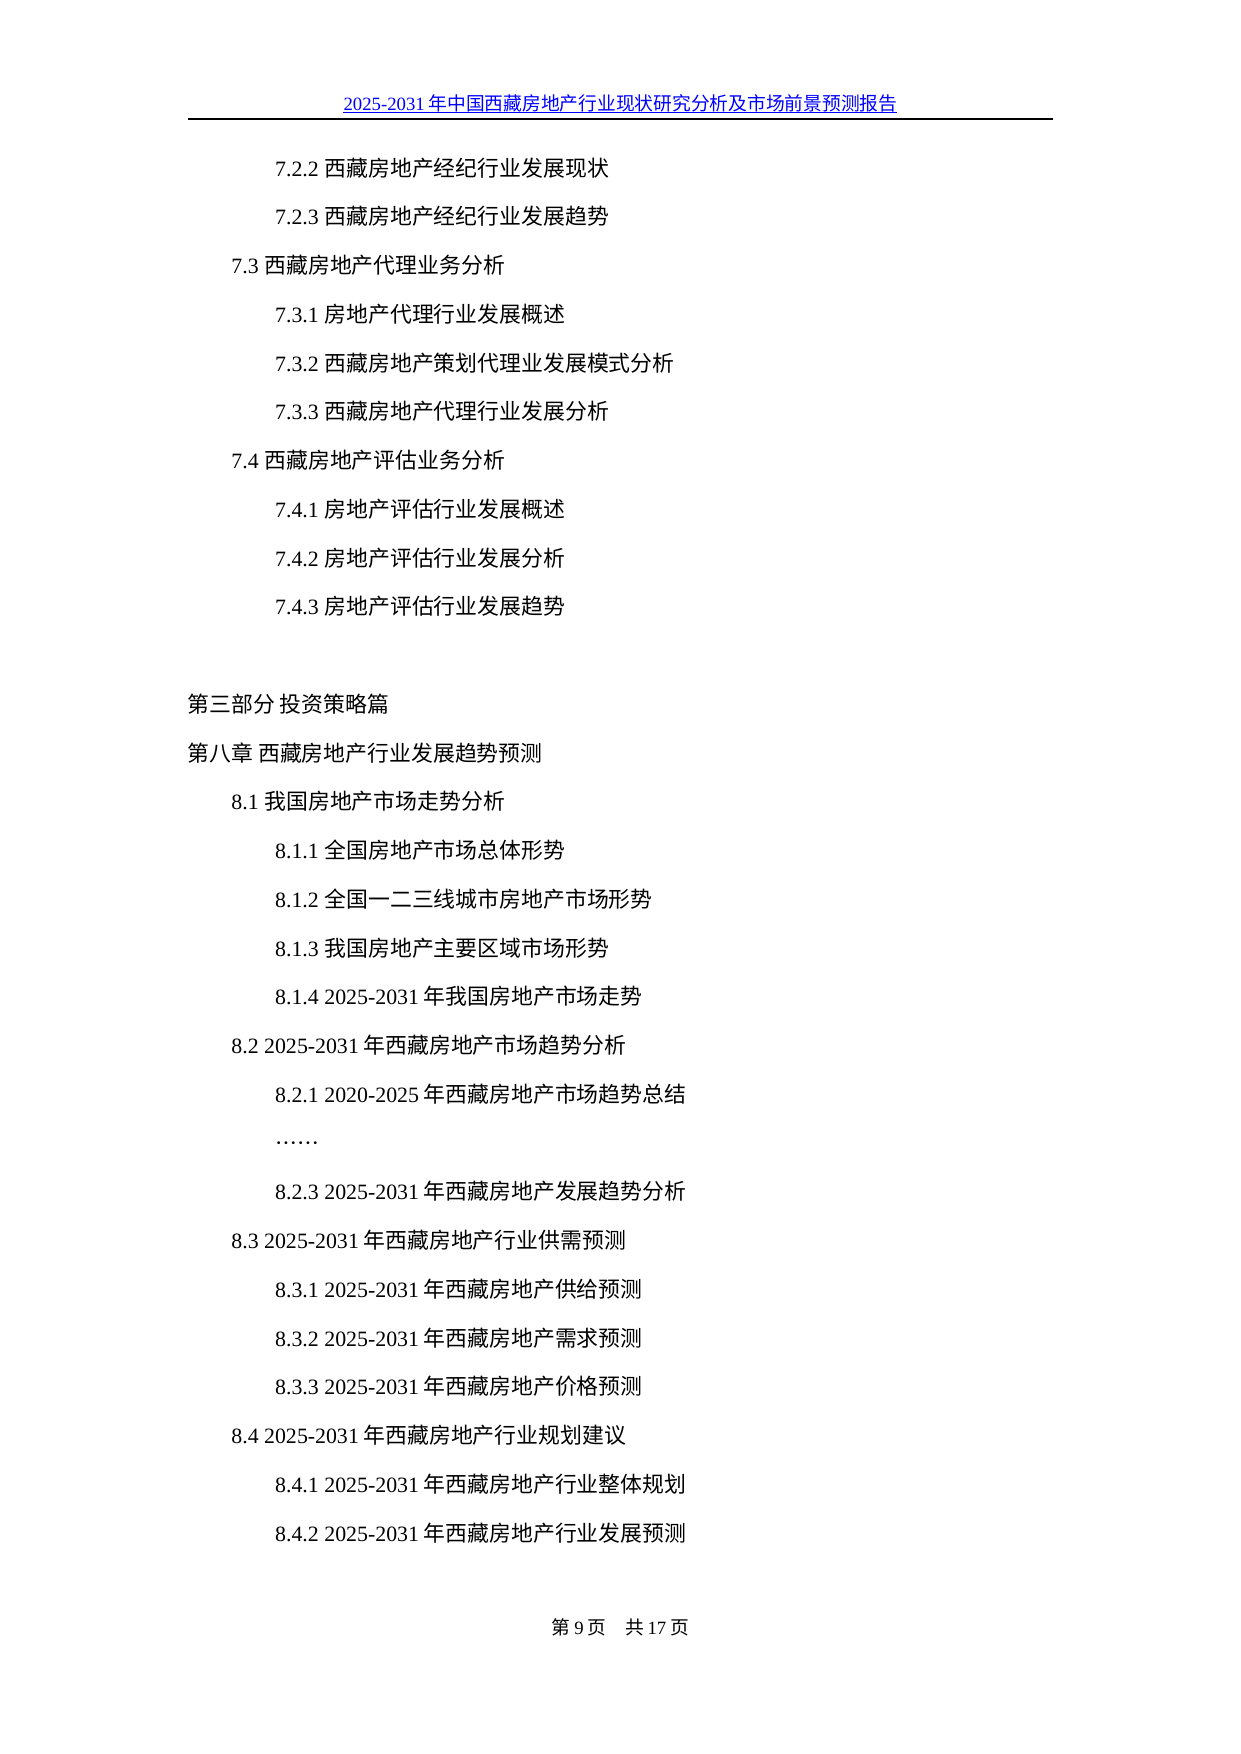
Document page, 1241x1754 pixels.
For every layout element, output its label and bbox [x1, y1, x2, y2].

text [187, 150, 1053, 1548]
